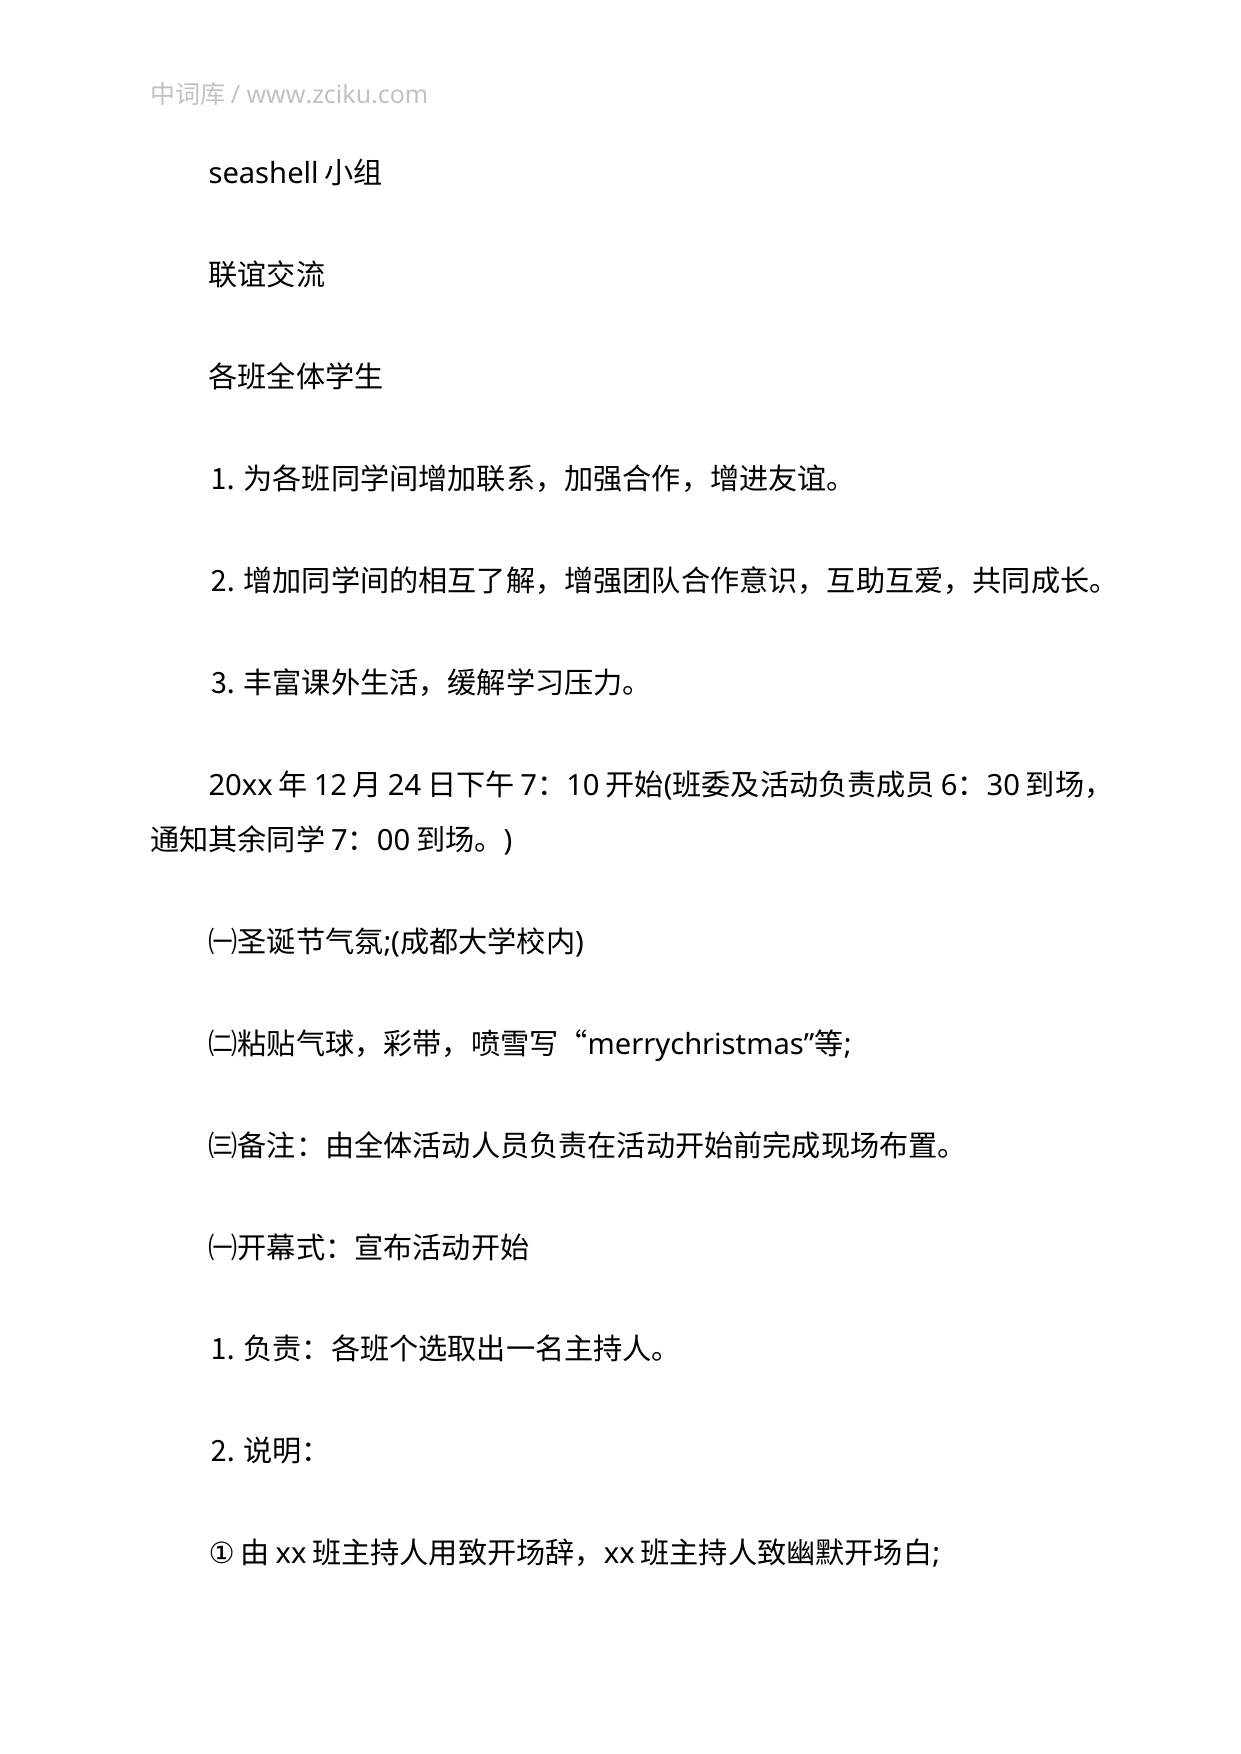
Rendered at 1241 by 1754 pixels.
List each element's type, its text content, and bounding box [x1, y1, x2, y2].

text ①由xx班主持人用致开场辞，xx班主持人致幽默开场白; [150, 1530, 1090, 1572]
text ⒈负责：各班个选取出一名主持人。 [150, 1326, 1090, 1368]
text 各班全体学生 [150, 354, 1090, 396]
text ⒉说明： [150, 1428, 1090, 1470]
text ㈠开幕式：宣布活动开始 [150, 1224, 1090, 1266]
text ㈠圣诞节气氛;(成都大学校内) [150, 918, 1090, 961]
text ⒈为各班同学间增加联系，加强合作，增进友谊。 [150, 456, 1090, 498]
text ⒉增加同学间的相互了解，增强团队合作意识，互助互爱，共同成长。 [150, 557, 1090, 600]
text 20xx年12月24日下午7：10开始(班委及活动负责成员6：30到场，通知其余同学7：00到场。) [150, 761, 1090, 859]
text ㈢备注：由全体活动人员负责在活动开始前完成现场布置。 [150, 1122, 1090, 1165]
text ⒊丰富课外生活，缓解学习压力。 [150, 659, 1090, 702]
text ㈡粘贴气球，彩带，喷雪写“merrychristmas”等; [150, 1020, 1090, 1063]
text seashell小组 [150, 150, 1090, 192]
text 联谊交流 [150, 252, 1090, 294]
